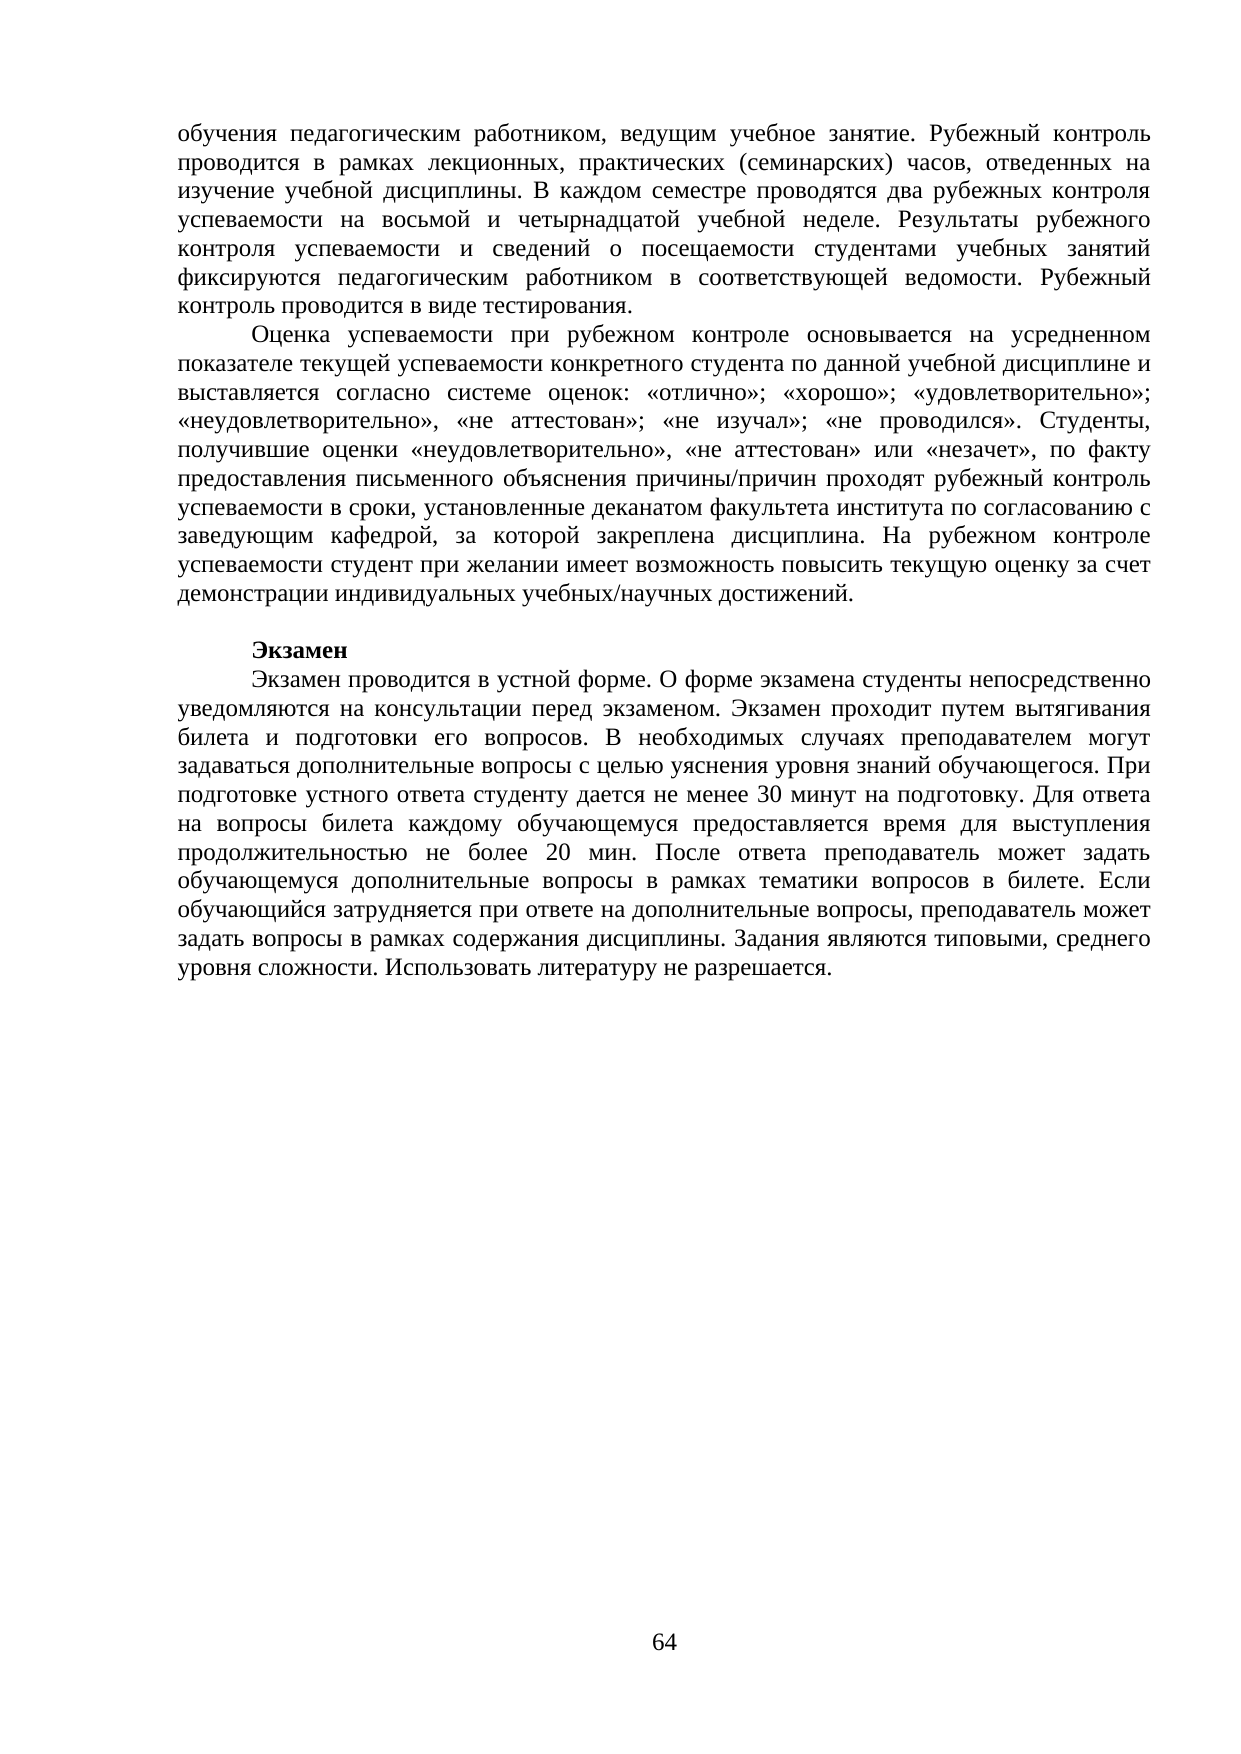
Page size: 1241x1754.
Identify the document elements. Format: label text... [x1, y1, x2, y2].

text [177, 118, 1152, 319]
text Экзамен [177, 636, 1152, 664]
text Оценка успеваемости при рубежном контроле основывается на усредненном показателе текущей успеваемости конкретного студента по данной учебной дисциплине и выставляется согласно системе оценок: «отлично»; «хорошо»; «удовлетворительно»; «неудовлетворительно», «не аттестован»; «не изучал»; «не проводился». Студенты, получившие оценки «неудовлетворительно», «не аттестован» или «незачет», по факту предоставления письменного объяснения причины/причин проходят рубежный контроль успеваемости в сроки, установленные деканатом факультета института по согласованию с заведующим кафедрой, за которой закреплена дисциплина. На рубежном контроле успеваемости студент при желании имеет возможность повысить текущую оценку за счет демонстрации индивидуальных учебных/научных достижений. [177, 319, 1152, 607]
text Экзамен проводится в устной форме. О форме экзамена студенты непосредственно уведомляются на консультации перед экзаменом. Экзамен проходит путем вытягивания билета и подготовки его вопросов. В необходимых случаях преподавателем могут задаваться дополнительные вопросы с целью уяснения уровня знаний обучающегося. При подготовке устного ответа студенту дается не менее 30 минут на подготовку. Для ответа на вопросы билета каждому обучающемуся предоставляется время для выступления продолжительностью не более 20 мин. После ответа преподаватель может задать обучающемуся дополнительные вопросы в рамках тематики вопросов в билете. Если обучающийся затрудняется при ответе на дополнительные вопросы, преподаватель может задать вопросы в рамках содержания дисциплины. Задания являются типовыми, среднего уровня сложности. Использовать литературу не разрешается. [177, 664, 1152, 981]
